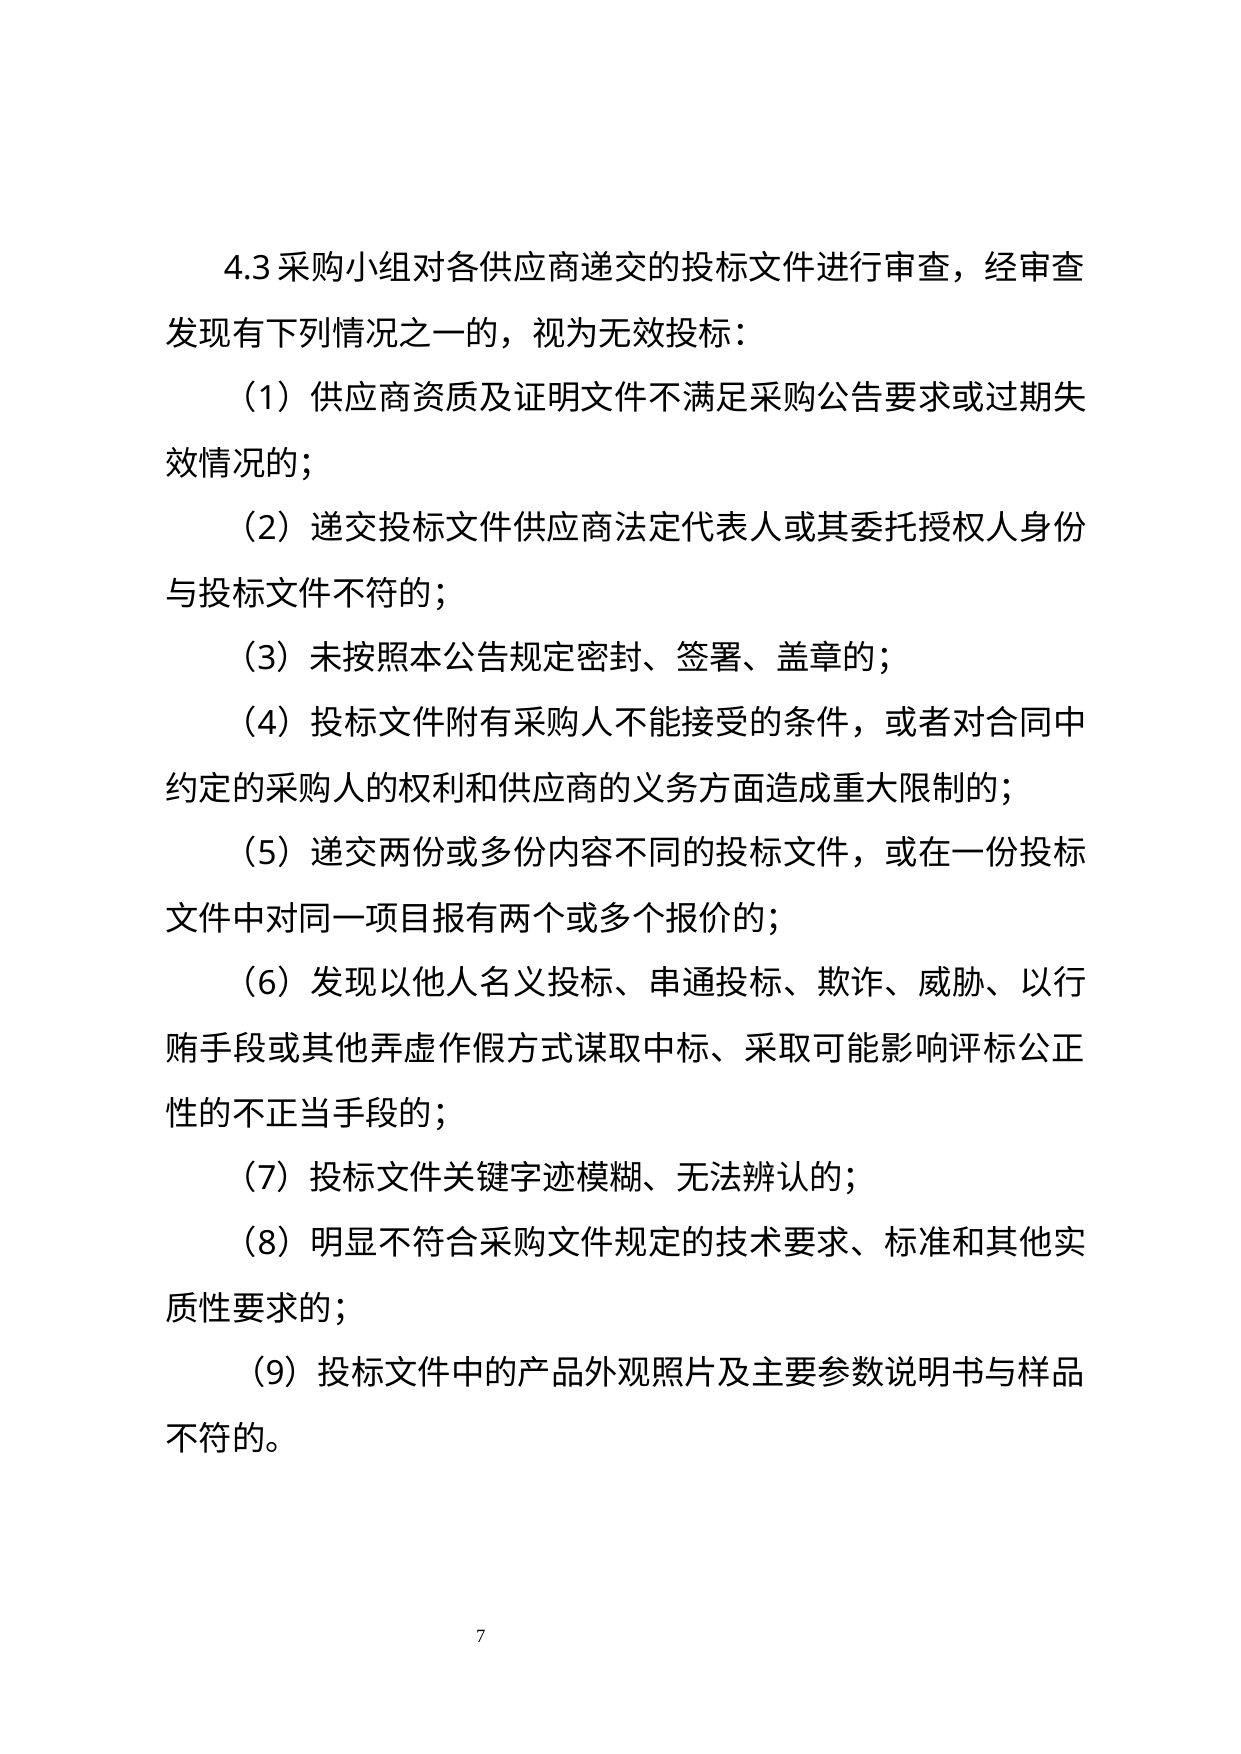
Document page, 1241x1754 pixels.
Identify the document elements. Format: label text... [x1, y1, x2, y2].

text （5）递交两份或多份内容不同的投标文件，或在一份投标文件中对同一项目报有两个或多个报价的； [165, 818, 1087, 948]
text （8）明显不符合采购文件规定的技术要求、标准和其他实质性要求的； [165, 1208, 1087, 1338]
text （9）投标文件中的产品外观照片及主要参数说明书与样品不符的。 [165, 1338, 1087, 1468]
text （2）递交投标文件供应商法定代表人或其委托授权人身份与投标文件不符的； [165, 493, 1087, 623]
text （1）供应商资质及证明文件不满足采购公告要求或过期失效情况的； [165, 363, 1087, 493]
text （4）投标文件附有采购人不能接受的条件，或者对合同中约定的采购人的权利和供应商的义务方面造成重大限制的； [165, 688, 1087, 818]
text （7）投标文件关键字迹模糊、无法辨认的； [165, 1143, 1087, 1208]
text （3）未按照本公告规定密封、签署、盖章的； [165, 623, 1087, 688]
text 4.3采购小组对各供应商递交的投标文件进行审查，经审查发现有下列情况之一的，视为无效投标： [165, 233, 1087, 363]
text （6）发现以他人名义投标、串通投标、欺诈、威胁、以行贿手段或其他弄虚作假方式谋取中标、采取可能影响评标公正性的不正当手段的； [165, 948, 1087, 1143]
